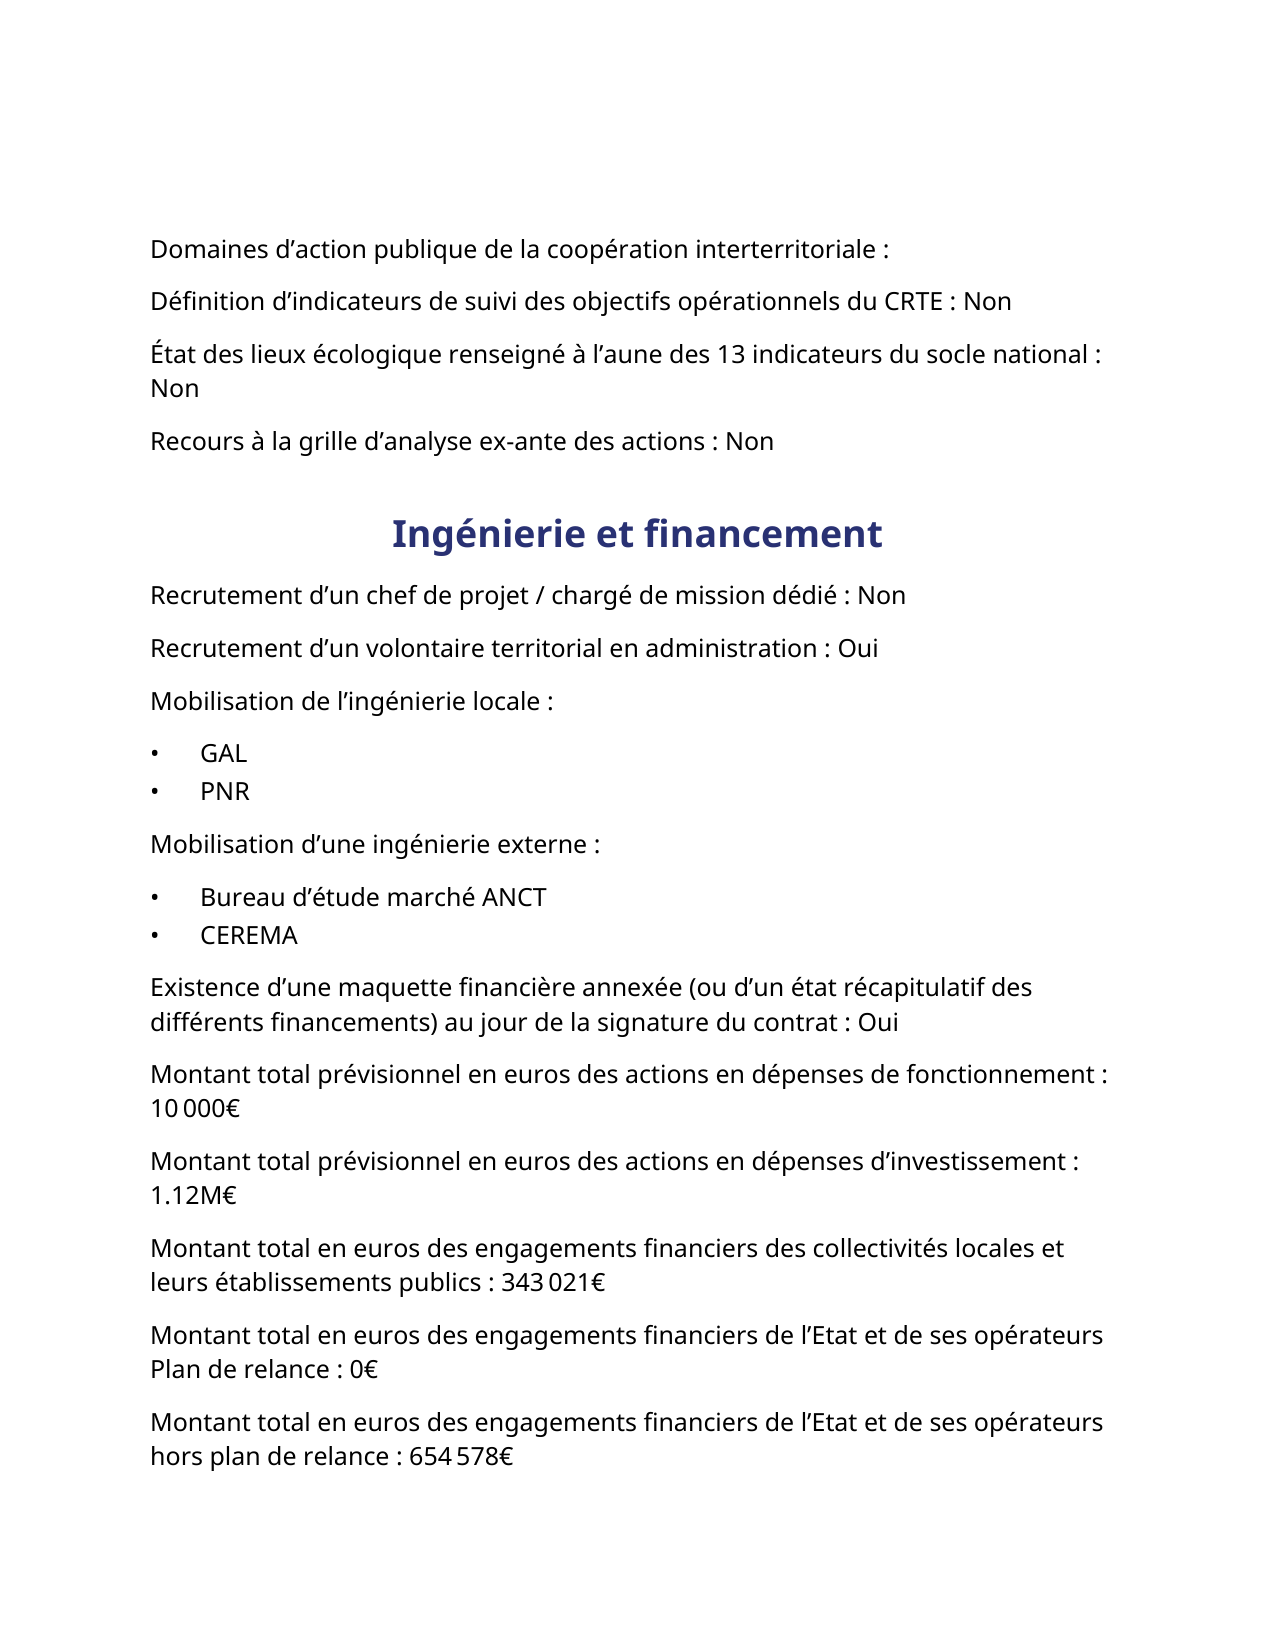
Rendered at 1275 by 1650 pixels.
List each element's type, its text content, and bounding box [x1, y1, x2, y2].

text Montant total prévisionnel en euros des actions en dépenses de fonctionnement : 10 000€ [150, 1057, 1125, 1125]
text Recrutement d’un volontaire territorial en administration : Oui [150, 630, 1125, 664]
text Mobilisation de l’ingénierie locale : [150, 683, 1125, 717]
text Domaines d’action publique de la coopération interterritoriale : [150, 231, 1125, 265]
text Définition d’indicateurs de suivi des objectifs opérationnels du CRTE : Non [150, 284, 1125, 318]
text Recrutement d’un chef de projet / chargé de mission dédié : Non [150, 578, 1125, 612]
text Montant total en euros des engagements financiers de l’Etat et de ses opérateurs Plan de relance : 0€ [150, 1318, 1125, 1386]
text Recours à la grille d’analyse ex-ante des actions : Non [150, 424, 1125, 458]
text Existence d’une maquette financière annexée (ou d’un état récapitulatif des différents financements) au jour de la signature du contrat : Oui [150, 970, 1125, 1038]
list Bureau d’étude marché ANCT [150, 879, 1125, 913]
text Montant total en euros des engagements financiers des collectivités locales et leurs établissements publics : 343 021€ [150, 1231, 1125, 1299]
text Mobilisation d’une ingénierie externe : [150, 827, 1125, 861]
list GAL [150, 736, 1125, 770]
text État des lieux écologique renseigné à l’aune des 13 indicateurs du socle national : Non [150, 337, 1125, 405]
subtitle Ingénierie et financement [150, 508, 1125, 559]
list CEREMA [150, 917, 1125, 951]
list PNR [150, 774, 1125, 808]
text Montant total en euros des engagements financiers de l’Etat et de ses opérateurs hors plan de relance : 654 578€ [150, 1404, 1125, 1473]
text Montant total prévisionnel en euros des actions en dépenses d’investissement : 1.12M€ [150, 1144, 1125, 1212]
